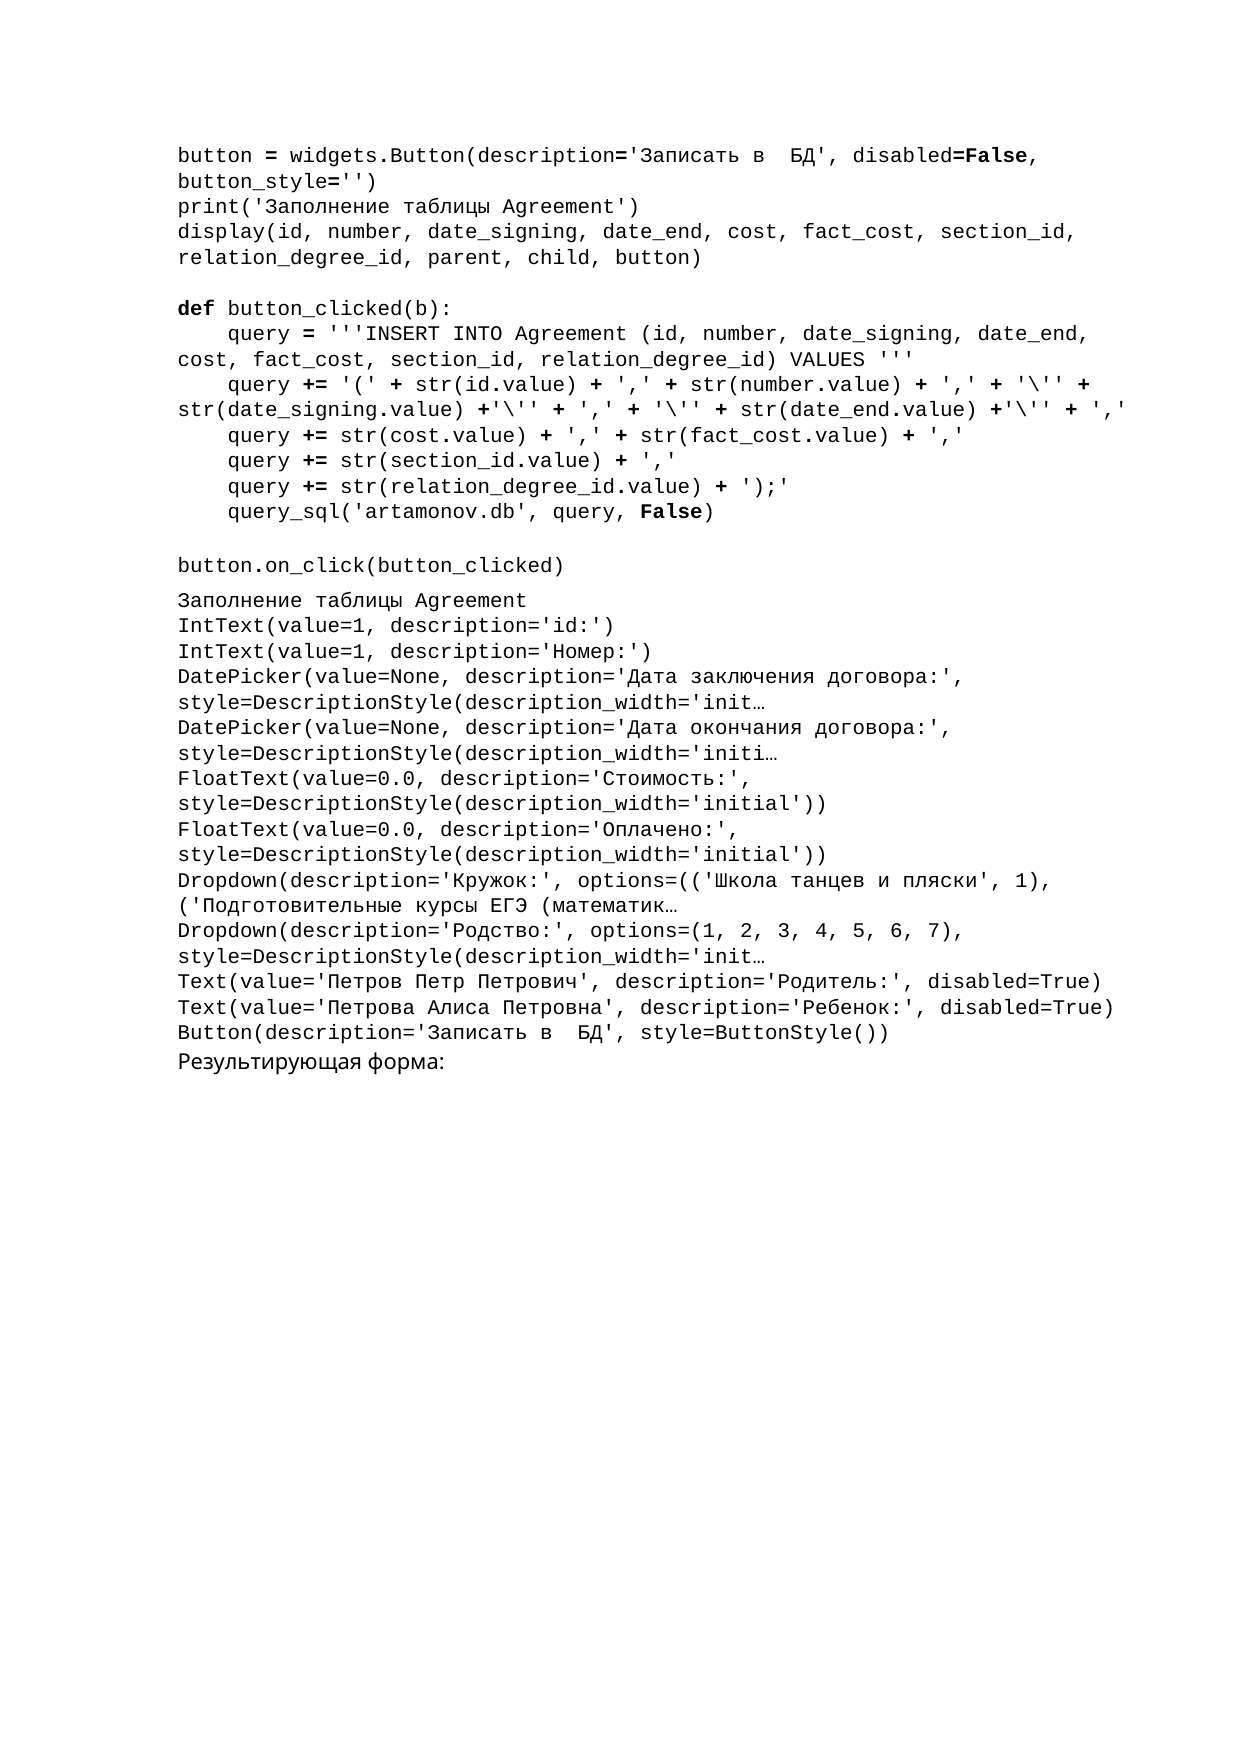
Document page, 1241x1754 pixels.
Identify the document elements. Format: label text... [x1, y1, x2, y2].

text display(id, number, date_signing, date_end, cost, fact_cost, section_id, relation_degree_id, parent, child, button) [177, 220, 1152, 271]
text Dropdown(description='Родство:', options=(1, 2, 3, 4, 5, 6, 7), style=DescriptionStyle(description_width='init… [177, 919, 1152, 969]
text query = '''INSERT INTO Agreement (id, number, date_signing, date_end, cost, fact_cost, section_id, relation_degree_id) VALUES ''' [177, 321, 1152, 372]
text query += str(cost.value) + ',' + str(fact_cost.value) + ',' [177, 423, 1152, 448]
text query += str(section_id.value) + ',' [177, 448, 1152, 474]
text button = widgets.Button(description='Записать в БД', disabled=False, button_style='') [177, 143, 1152, 194]
text DatePicker(value=None, description='Дата окончания договора:', style=DescriptionStyle(description_width='initi… [177, 715, 1152, 766]
text print('Заполнение таблицы Agreement') [177, 194, 1152, 220]
text Заполнение таблицы Agreement [177, 588, 1152, 614]
text button.on_click(button_clicked) [177, 553, 1152, 578]
text DatePicker(value=None, description='Дата заключения договора:', style=DescriptionStyle(description_width='init… [177, 664, 1152, 715]
text IntText(value=1, description='Номер:') [177, 639, 1152, 664]
text query += str(relation_degree_id.value) + ');' [177, 474, 1152, 499]
text Text(value='Петрова Алиса Петровна', description='Ребенок:', disabled=True) [177, 995, 1152, 1020]
text query_sql('artamonov.db', query, False) [177, 499, 1152, 525]
text Button(description='Записать в БД', style=ButtonStyle()) [177, 1020, 1152, 1046]
text FloatText(value=0.0, description='Оплачено:', style=DescriptionStyle(description_width='initial')) [177, 817, 1152, 868]
text Dropdown(description='Кружок:', options=(('Школа танцев и пляски', 1), ('Подготовительные курсы ЕГЭ (математик… [177, 868, 1152, 919]
text def button_clicked(b): [177, 296, 1152, 321]
text Результирующая форма: [177, 1046, 1152, 1076]
text IntText(value=1, description='id:') [177, 614, 1152, 639]
text FloatText(value=0.0, description='Стоимость:', style=DescriptionStyle(description_width='initial')) [177, 766, 1152, 817]
text Text(value='Петров Петр Петрович', description='Родитель:', disabled=True) [177, 969, 1152, 995]
text query += '(' + str(id.value) + ',' + str(number.value) + ',' + '\'' + str(date_signing.value) +'\'' + ',' + '\'' + str(date_end.value) +'\'' + ',' [177, 372, 1152, 423]
